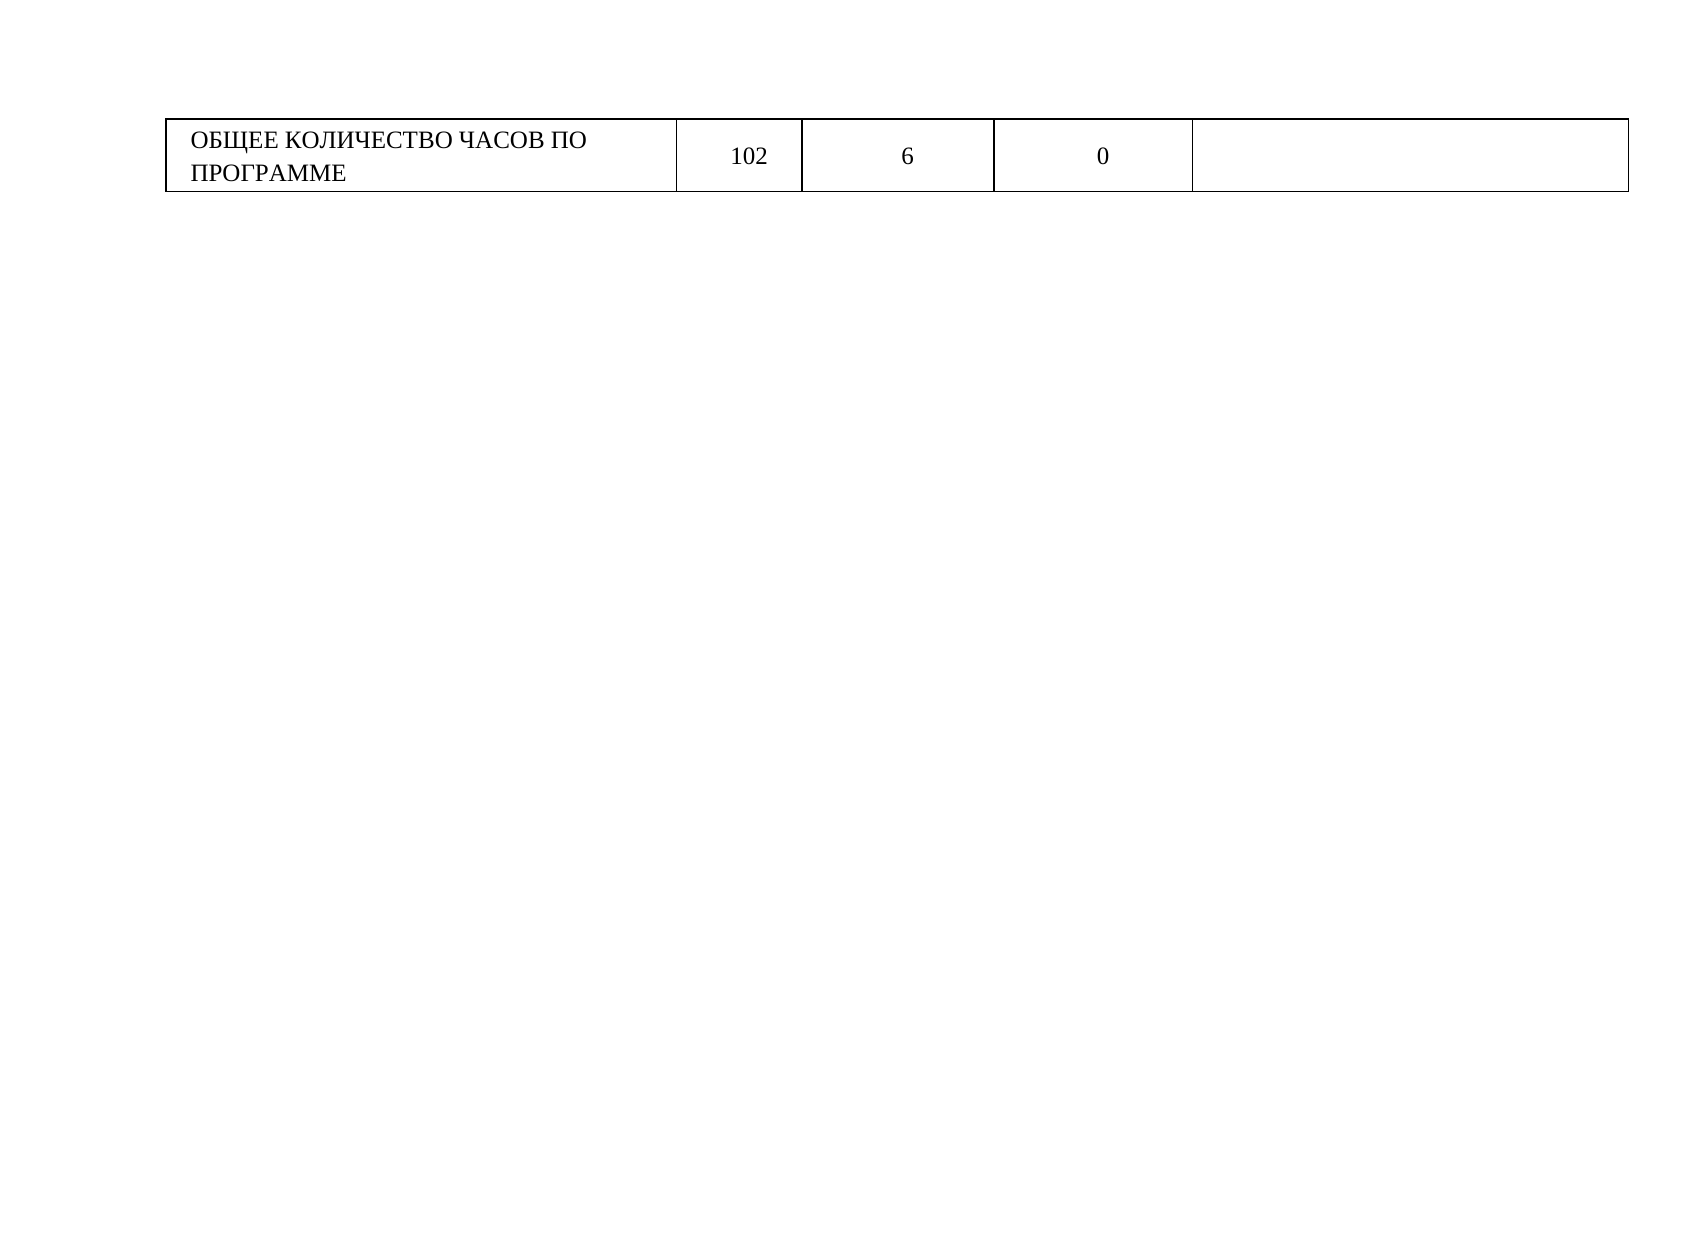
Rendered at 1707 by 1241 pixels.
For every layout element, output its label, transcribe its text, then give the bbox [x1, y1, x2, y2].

table_cell 102 [677, 120, 801, 191]
table_cell 0 [995, 120, 1192, 191]
table_cell ОБЩЕЕ КОЛИЧЕСТВО ЧАСОВ ПО ПРОГРАММЕ [167, 120, 676, 191]
table_cell 6 [803, 120, 993, 191]
table_cell [1193, 120, 1628, 191]
